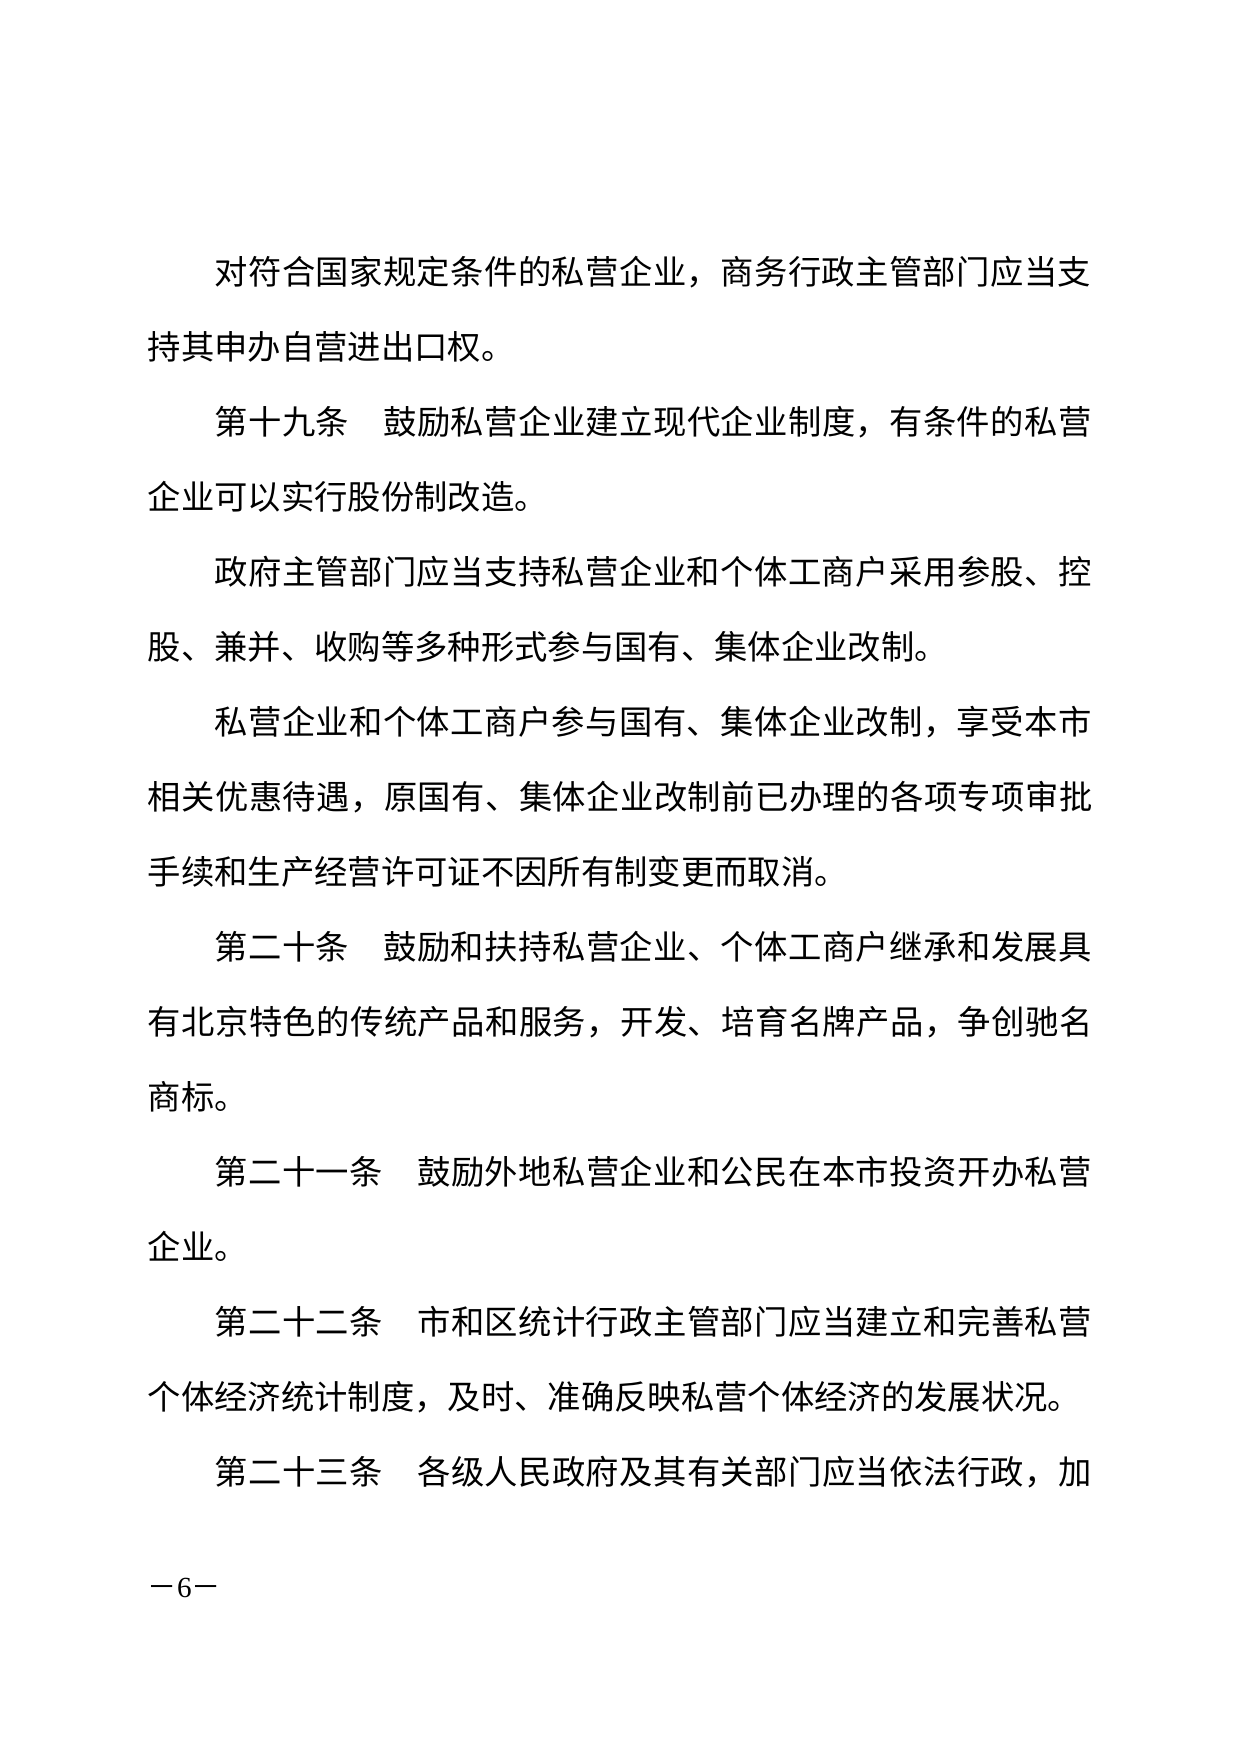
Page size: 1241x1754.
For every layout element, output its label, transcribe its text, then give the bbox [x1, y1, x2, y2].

text 第二十条 鼓励和扶持私营企业、个体工商户继承和发展具有北京特色的传统产品和服务，开发、培育名牌产品，争创驰名商标。 [148, 907, 1092, 1132]
text 第十九条 鼓励私营企业建立现代企业制度，有条件的私营企业可以实行股份制改造。 [148, 382, 1092, 532]
text 私营企业和个体工商户参与国有、集体企业改制，享受本市相关优惠待遇，原国有、集体企业改制前已办理的各项专项审批手续和生产经营许可证不因所有制变更而取消。 [148, 682, 1092, 907]
text 第二十一条 鼓励外地私营企业和公民在本市投资开办私营企业。 [148, 1132, 1092, 1282]
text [148, 1432, 1092, 1507]
text 对符合国家规定条件的私营企业，商务行政主管部门应当支持其申办自营进出口权。 [148, 232, 1092, 382]
text 政府主管部门应当支持私营企业和个体工商户采用参股、控股、兼并、收购等多种形式参与国有、集体企业改制。 [148, 532, 1092, 682]
text 第二十二条 市和区统计行政主管部门应当建立和完善私营个体经济统计制度，及时、准确反映私营个体经济的发展状况。 [148, 1282, 1092, 1432]
